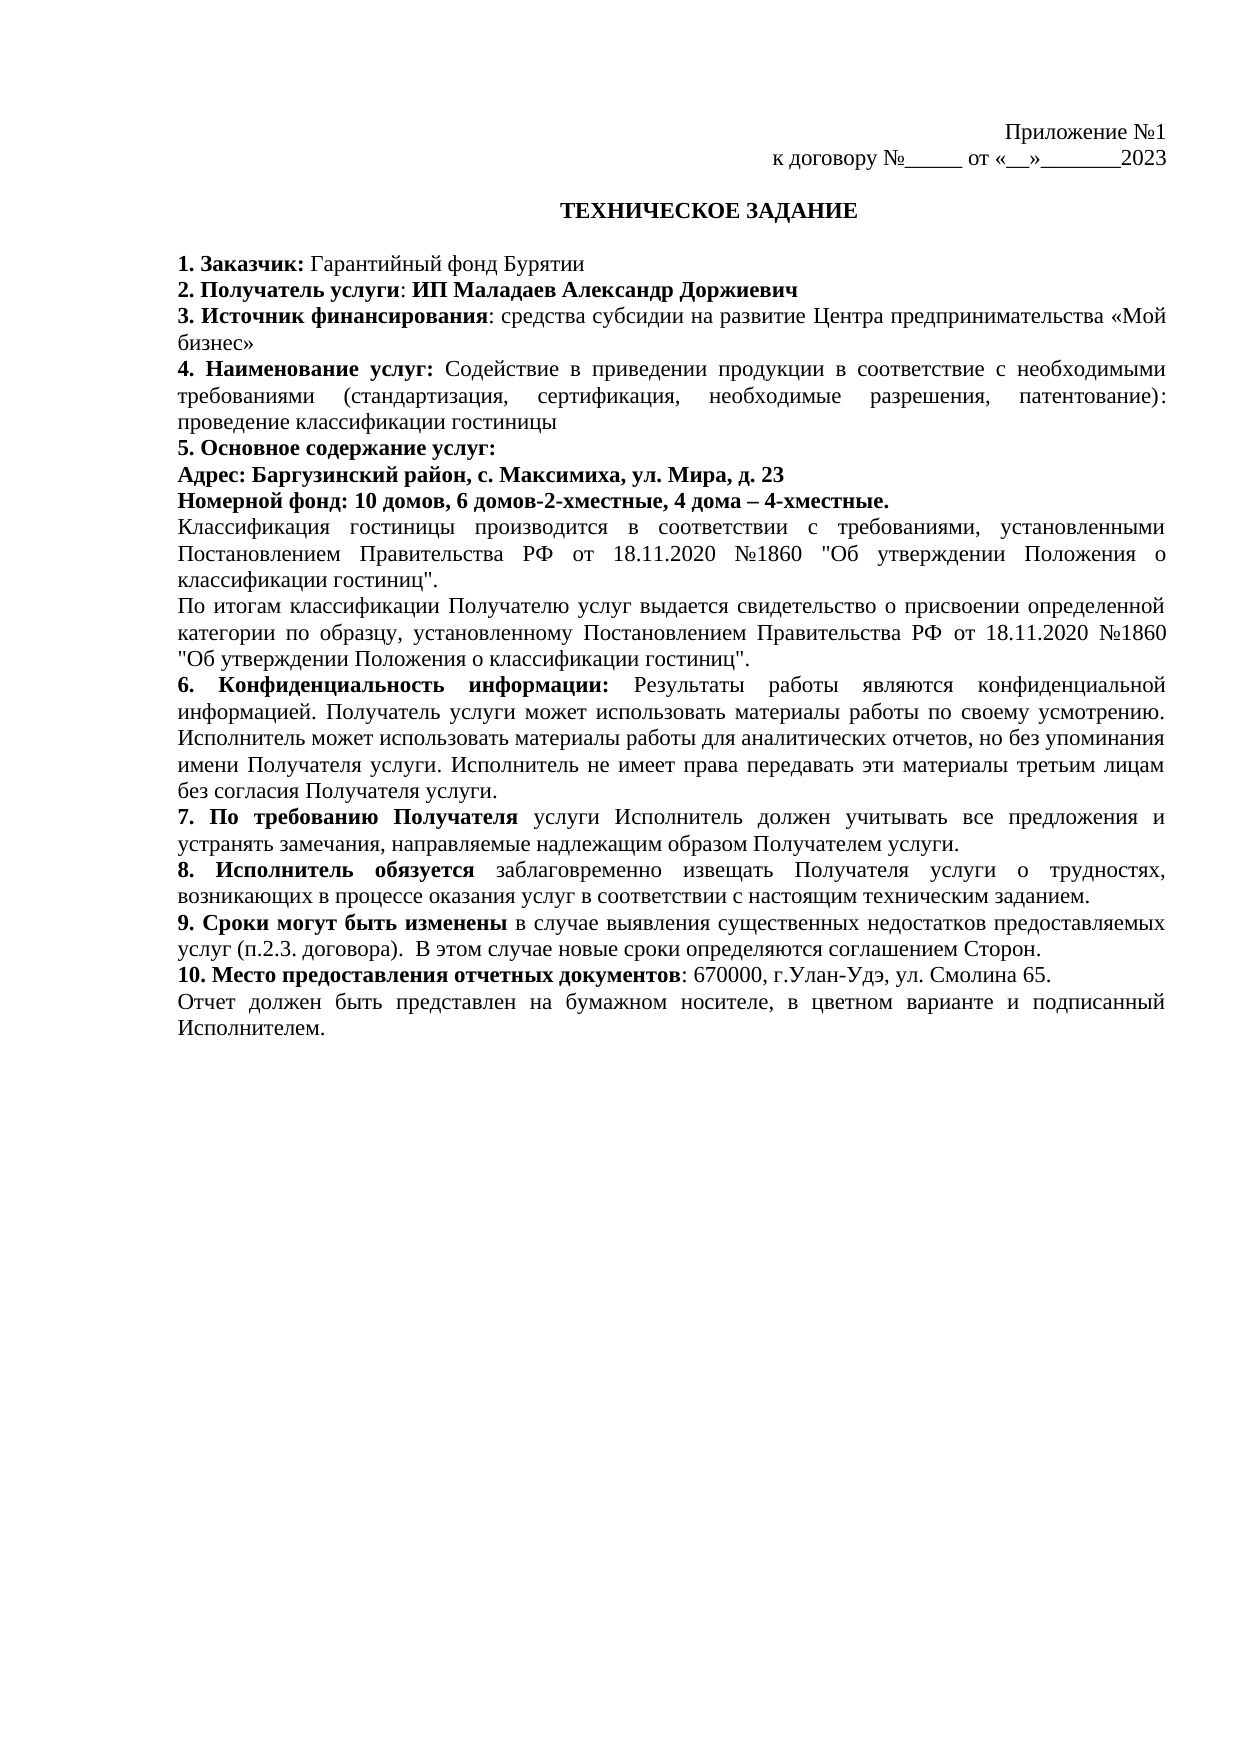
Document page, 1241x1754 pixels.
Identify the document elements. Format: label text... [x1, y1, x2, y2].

text По итогам классификации Получателю услуг выдается свидетельство о присвоении определенной категории по образцу, установленному Постановлением Правительства РФ от 18.11.2020 №1860 "Об утверждении Положения о классификации гостиниц". [177, 592, 1167, 672]
text 8. Исполнитель обязуется заблаговременно извещать Получателя услуги о трудностях, возникающих в процессе оказания услуг в соответствии с настоящим техническим заданием. [177, 856, 1167, 909]
text ТЕХНИЧЕСКОЕ ЗАДАНИЕ [177, 197, 1167, 223]
text 3. Источник финансирования: средства субсидии на развитие Центра предпринимательства «Мой бизнес» [177, 303, 1167, 355]
text к договору №_____ от «__»_______2023 [177, 144, 1167, 171]
text 1. Заказчик: Гарантийный фонд Бурятии [177, 250, 1167, 276]
text 7. По требованию Получателя услуги Исполнитель должен учитывать все предложения и устранять замечания, направляемые надлежащим образом Получателем услуги. [177, 803, 1167, 856]
text 6. Конфиденциальность информации: Результаты работы являются конфиденциальной информацией. Получатель услуги может использовать материалы работы по своему усмотрению. Исполнитель может использовать материалы работы для аналитических отчетов, но без упоминания имени Получателя услуги. Исполнитель не имеет права передавать эти материалы третьим лицам без согласия Получателя услуги. [177, 672, 1167, 803]
text 5. Основное содержание услуг: [177, 434, 1167, 461]
text Классификация гостиницы производится в соответствии с требованиями, установленными Постановлением Правительства РФ от 18.11.2020 №1860 "Об утверждении Положения о классификации гостиниц". [177, 513, 1167, 592]
text 9. Сроки могут быть изменены в случае выявления существенных недостатков предоставляемых услуг (п.2.3. договора). В этом случае новые сроки определяются соглашением Сторон. [177, 909, 1167, 961]
text Приложение №1 [177, 118, 1167, 144]
text 10. Место предоставления отчетных документов: 670000, г.Улан-Удэ, ул. Смолина 65. [177, 961, 1167, 988]
text 2. Получатель услуги: ИП Маладаев Александр Доржиевич [177, 276, 1167, 303]
text Номерной фонд: 10 домов, 6 домов-2-хместные, 4 дома – 4-хместные. [177, 487, 1167, 513]
text 4. Наименование услуг: Содействие в приведении продукции в соответствие с необходимыми требованиями (стандартизация, сертификация, необходимые разрешения, патентование): проведение классификации гостиницы [177, 355, 1167, 434]
text Адрес: Баргузинский район, с. Максимиха, ул. Мира, д. 23 [177, 461, 1167, 487]
text Отчет должен быть представлен на бумажном носителе, в цветном варианте и подписанный Исполнителем. [177, 988, 1167, 1041]
